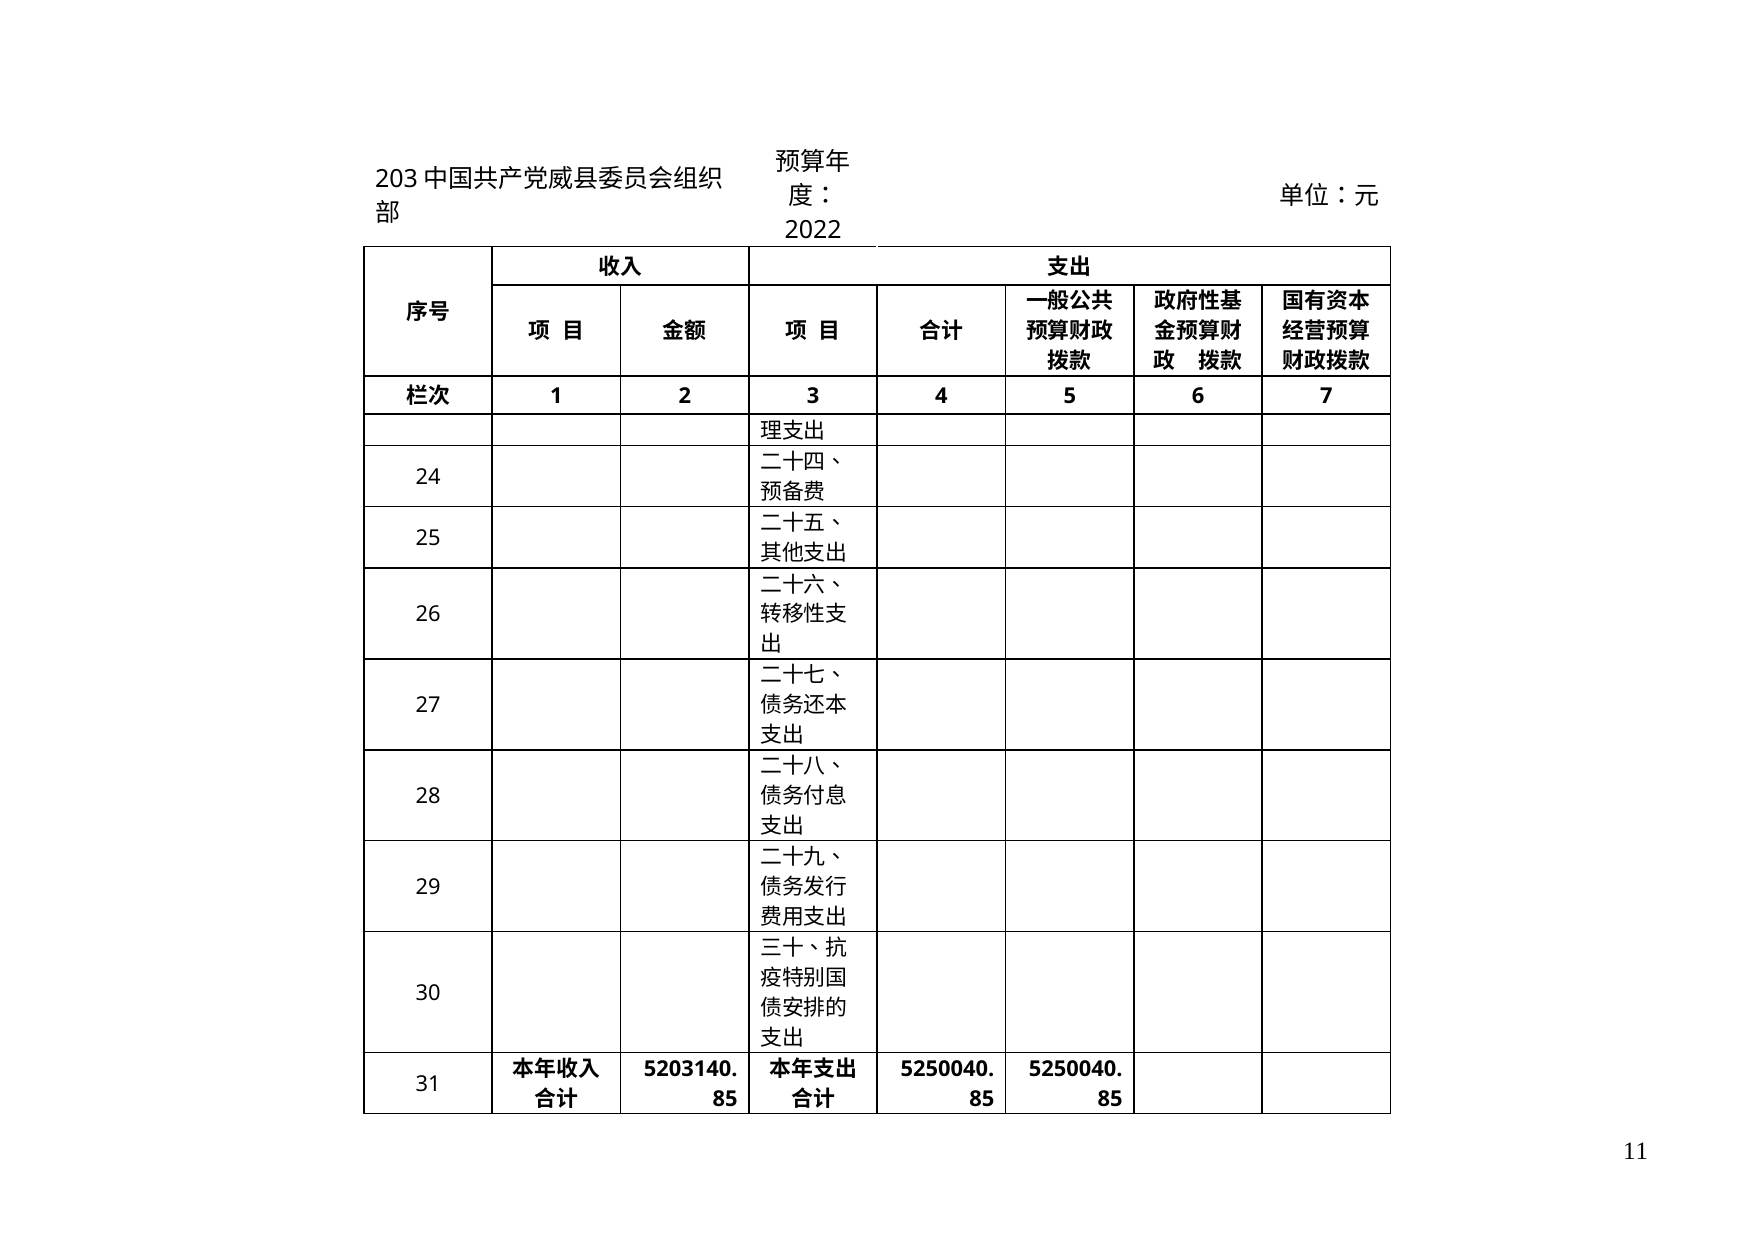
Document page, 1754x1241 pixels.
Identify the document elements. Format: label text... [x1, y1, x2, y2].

table_cell [621, 932, 748, 1051]
table_cell [493, 446, 620, 506]
table_cell [621, 569, 748, 658]
table_cell 政府性基金预算财政 拨款 [1135, 286, 1261, 375]
table_cell [1135, 841, 1261, 931]
table_cell 5250040.85 [878, 1053, 1005, 1113]
table_cell 二十三、灾害防治及应急管理支出 [750, 415, 876, 445]
table_cell 24 [365, 446, 491, 506]
table_cell [1006, 751, 1133, 840]
table_cell [878, 751, 1005, 840]
table_cell 1 [493, 377, 620, 413]
table_cell [1006, 415, 1133, 445]
table_cell [1006, 932, 1133, 1051]
table_cell 收入 [493, 247, 748, 284]
table_cell [878, 446, 1005, 506]
table_cell 7 [1263, 377, 1390, 413]
table_cell [621, 446, 748, 506]
table_cell 23 [365, 415, 491, 445]
table_cell [878, 660, 1005, 749]
table_cell [493, 415, 620, 445]
table_cell 项 目 [750, 286, 876, 375]
table_cell [1135, 1053, 1261, 1113]
table_cell 支出 [750, 247, 1390, 284]
table_cell [1263, 415, 1390, 445]
table_cell [1263, 507, 1390, 567]
table_cell [1263, 932, 1390, 1051]
table_header 预算年度：2022 [750, 143, 876, 246]
table_cell [493, 569, 620, 658]
table_cell 金额 [621, 286, 748, 375]
table_cell [621, 660, 748, 749]
table_cell 二十六、转移性支出 [750, 569, 876, 658]
table_cell 2 [621, 377, 748, 413]
table_cell [1263, 751, 1390, 840]
table_cell [878, 415, 1005, 445]
table_cell 29 [365, 841, 491, 931]
table_cell [493, 660, 620, 749]
table_cell 二十四、预备费 [750, 446, 876, 506]
table_cell 序号 [365, 247, 491, 375]
table_cell 4 [878, 377, 1005, 413]
table_cell [1263, 446, 1390, 506]
table_header 单位：元 [878, 143, 1390, 246]
table_cell [878, 507, 1005, 567]
table_cell 本年支出合计 [750, 1053, 876, 1113]
table_header 203中国共产党威县委员会组织部 [365, 143, 748, 246]
table_cell [878, 569, 1005, 658]
table_cell 30 [365, 932, 491, 1051]
table_cell 5203140.85 [621, 1053, 748, 1113]
table_cell [878, 841, 1005, 931]
table_cell 26 [365, 569, 491, 658]
table_cell 25 [365, 507, 491, 567]
table_cell [493, 932, 620, 1051]
table_cell [1006, 569, 1133, 658]
table_cell [1135, 569, 1261, 658]
table_cell [1006, 841, 1133, 931]
table_cell [1006, 446, 1133, 506]
table_cell [493, 841, 620, 931]
table_cell [1135, 751, 1261, 840]
table_cell [621, 415, 748, 445]
table_cell 27 [365, 660, 491, 749]
table_cell [1135, 932, 1261, 1051]
table_cell [878, 932, 1005, 1051]
table_cell [493, 751, 620, 840]
table_cell 合计 [878, 286, 1005, 375]
table_cell [1135, 660, 1261, 749]
table_cell [1135, 507, 1261, 567]
table_cell 栏次 [365, 377, 491, 413]
table_cell 二十五、其他支出 [750, 507, 876, 567]
table_cell [1135, 415, 1261, 445]
table_cell 二十九、债务发行费用支出 [750, 841, 876, 931]
table_cell 28 [365, 751, 491, 840]
table_cell 31 [365, 1053, 491, 1113]
table_cell 6 [1135, 377, 1261, 413]
table_cell [1263, 660, 1390, 749]
table_cell [621, 751, 748, 840]
table_cell [1006, 507, 1133, 567]
table_cell 3 [750, 377, 876, 413]
table_cell [1006, 660, 1133, 749]
table_cell 二十七、债务还本支出 [750, 660, 876, 749]
table_cell [493, 507, 620, 567]
table_cell 一般公共预算财政拨款 [1006, 286, 1133, 375]
table_cell [1263, 569, 1390, 658]
table_cell 本年收入合计 [493, 1053, 620, 1113]
table_cell 三十、抗疫特别国债安排的支出 [750, 932, 876, 1051]
table_cell [1135, 446, 1261, 506]
table_cell 5250040.85 [1006, 1053, 1133, 1113]
table_cell [621, 507, 748, 567]
table_cell 项 目 [493, 286, 620, 375]
table_cell [621, 841, 748, 931]
table_cell [1263, 841, 1390, 931]
table_cell [1263, 1053, 1390, 1113]
table_cell 5 [1006, 377, 1133, 413]
table_cell 国有资本经营预算财政拨款 [1263, 286, 1390, 375]
table_cell 二十八、债务付息支出 [750, 751, 876, 840]
